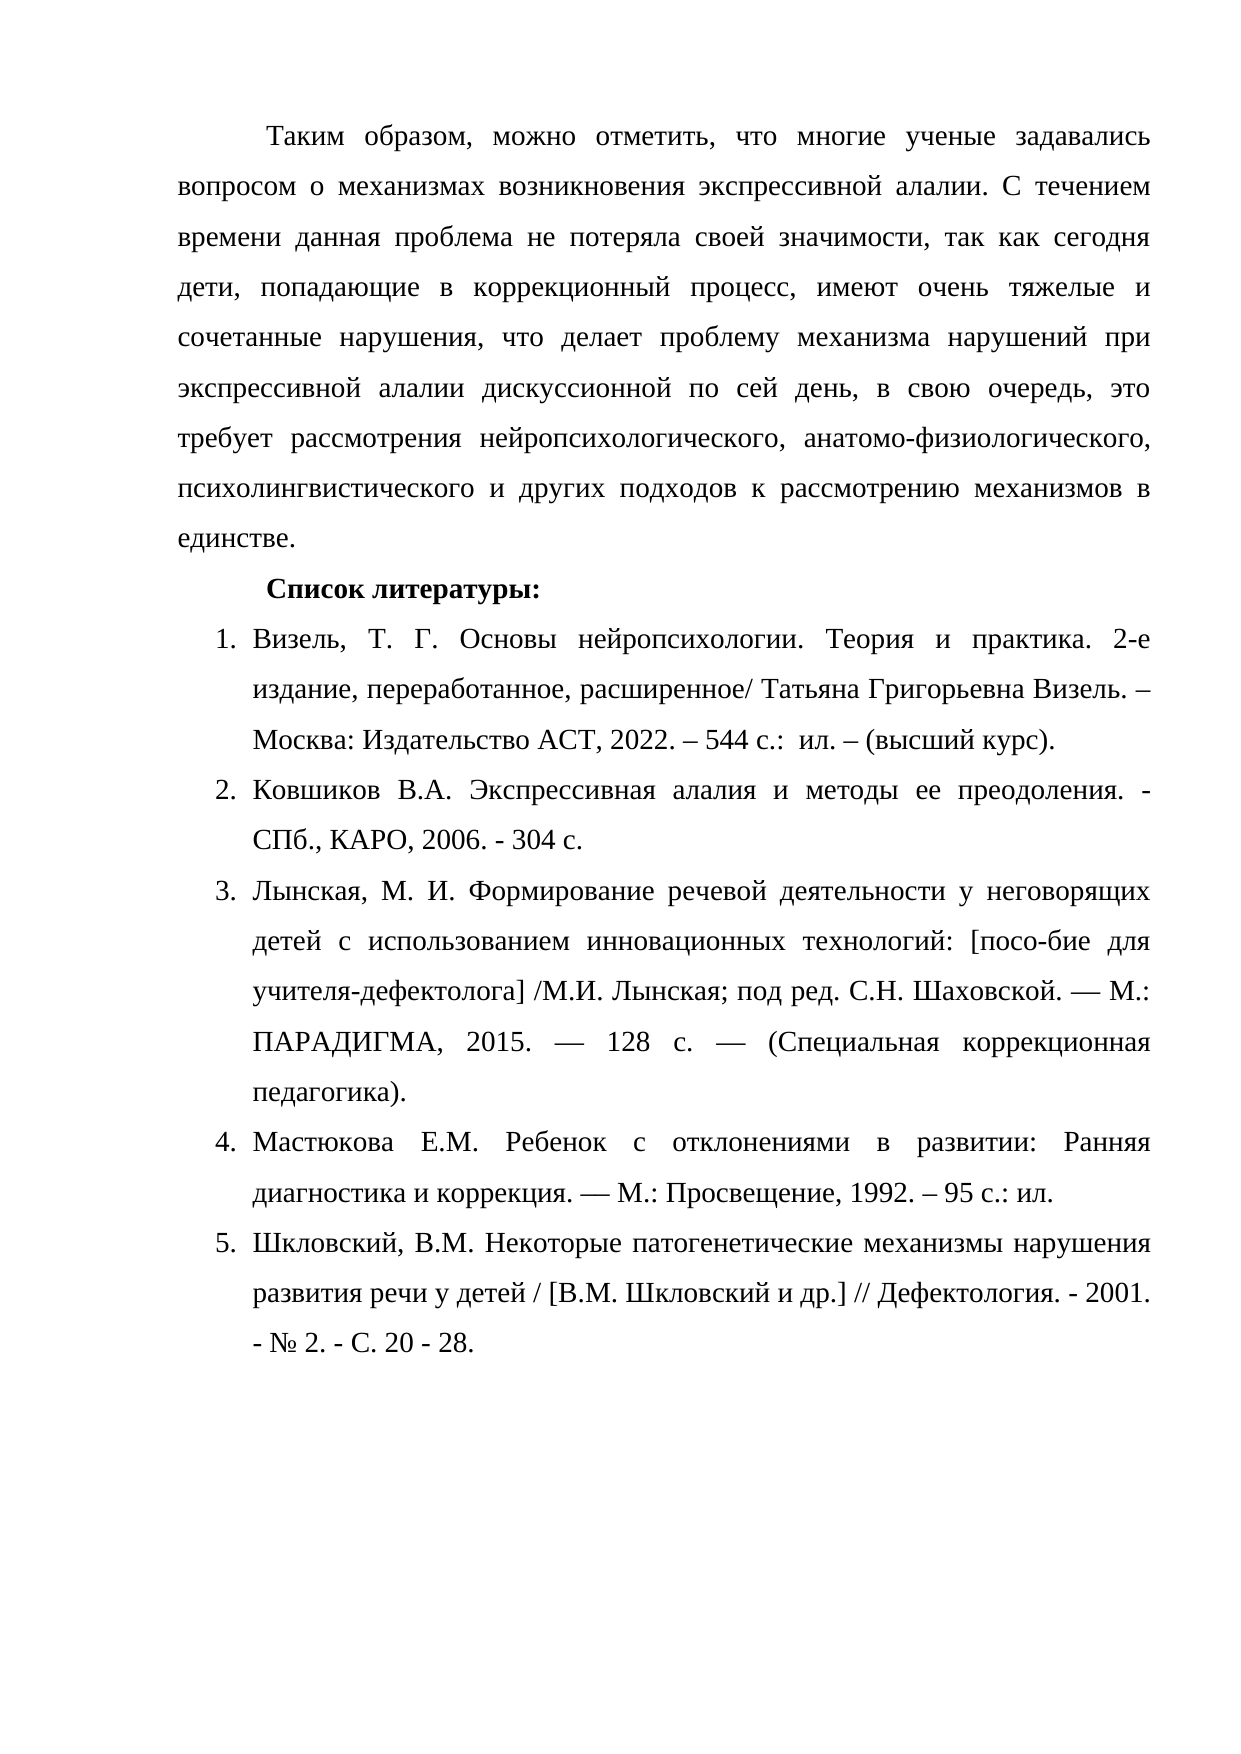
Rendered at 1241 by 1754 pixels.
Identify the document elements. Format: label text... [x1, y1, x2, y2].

text Список литературы: [177, 571, 1152, 604]
list Мастюкова Е.М. Ребенок с отклонениями в развитии: Ранняя диагностика и коррекция. –– М.: Просвещение, 1992. – 95 с.: ил. [215, 1124, 1152, 1208]
list Визель, Т. Г. Основы нейропсихологии. Теория и практика. 2-е издание, переработанное, расширенное/ Татьяна Григорьевна Визель. ‒ Москва: Издательство АСТ, 2022. ‒ 544 с.: ил. ‒ (высший курс). [215, 621, 1152, 755]
list Ковшиков В.А. Экспрессивная алалия и методы ее преодоления. - СПб., КАРО, 2006. - 304 с. [215, 772, 1152, 856]
text Таким образом, можно отметить, что многие ученые задавались вопросом о механизмах возникновения экспрессивной алалии. С течением времени данная проблема не потеряла своей значимости, так как сегодня дети, попадающие в коррекционный процесс, имеют очень тяжелые и сочетанные нарушения, что делает проблему механизма нарушений при экспрессивной алалии дискуссионной по сей день, в свою очередь, это требует рассмотрения нейропсихологического, анатомо-физиологического, психолингвистического и других подходов к рассмотрению механизмов в единстве. [177, 118, 1152, 554]
list Шкловский, В.М. Некоторые патогенетические механизмы нарушения развития речи у детей / [В.М. Шкловский и др.] // Дефектология. - 2001. - № 2. - С. 20 - 28. [215, 1225, 1152, 1359]
list Лынская, М. И. Формирование речевой деятельности у неговорящих детей с использованием инновационных технологий: [посо-бие для учителя-дефектолога] /М.И. Лынская; под ред. С.Н. Шаховской. — М.: ПАРАДИГМА, 2015. — 128 с. — (Специальная коррекционная педагогика). [215, 873, 1152, 1108]
